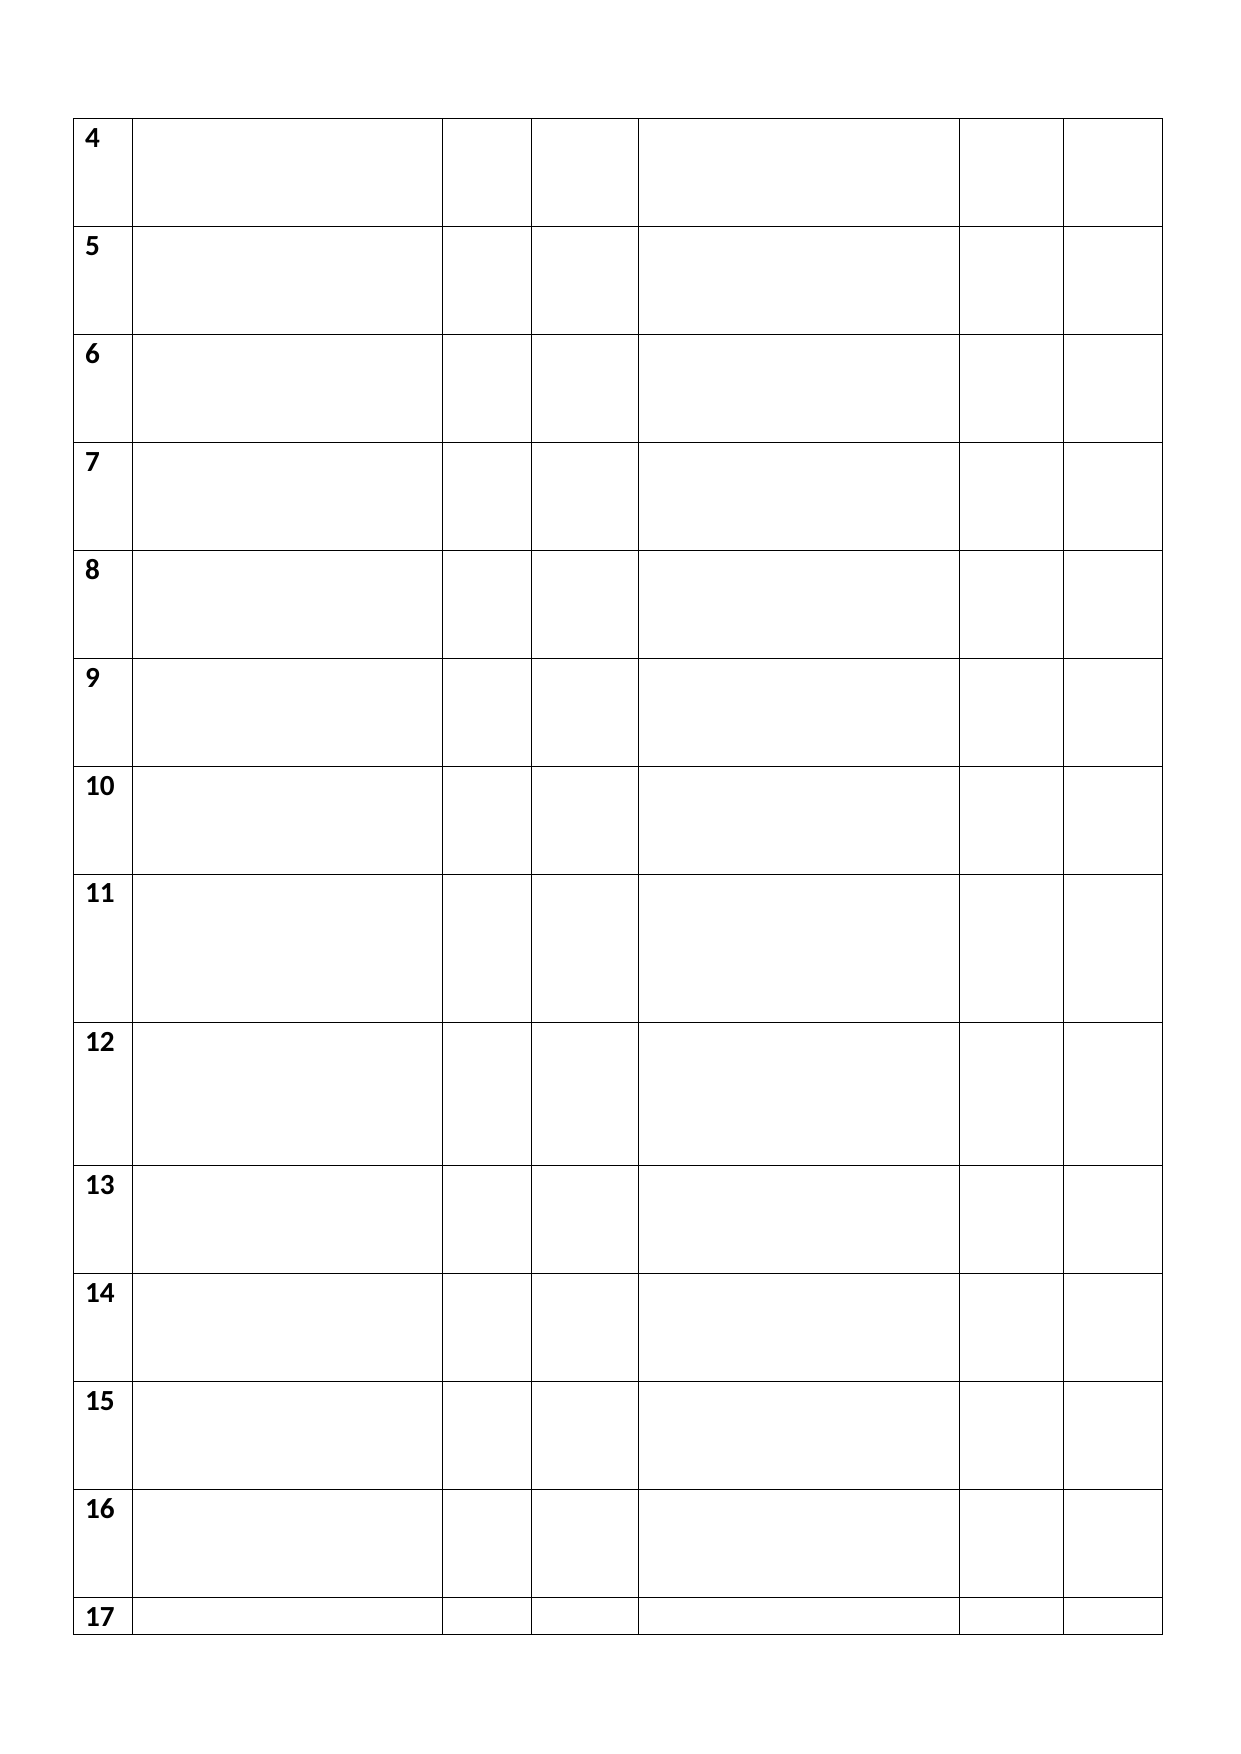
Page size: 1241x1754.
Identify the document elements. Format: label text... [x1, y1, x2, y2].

table_cell 5 [74, 227, 132, 334]
table_cell [960, 1490, 1063, 1597]
table_cell [532, 335, 638, 442]
table_cell [133, 551, 442, 658]
table_cell 17 [74, 1598, 132, 1634]
table_cell [1064, 227, 1162, 334]
table_cell [639, 1382, 959, 1489]
table_cell [532, 875, 638, 1022]
table_cell [443, 659, 531, 766]
table_cell [960, 875, 1063, 1022]
table_cell [443, 1023, 531, 1165]
table_cell 15 [74, 1382, 132, 1489]
table_cell 13 [74, 1166, 132, 1273]
table_cell [443, 767, 531, 873]
table_cell [639, 1490, 959, 1597]
table_cell [133, 1274, 442, 1381]
table_cell [960, 1598, 1063, 1634]
table_cell [1064, 767, 1162, 873]
table_cell [639, 875, 959, 1022]
table_cell [639, 767, 959, 873]
table_cell 6 [74, 335, 132, 442]
table_cell 12 [74, 1023, 132, 1165]
table_cell [133, 227, 442, 334]
table_cell [639, 1023, 959, 1165]
table_cell [133, 1382, 442, 1489]
table_cell [639, 1166, 959, 1273]
table_cell [133, 443, 442, 550]
table_cell [443, 119, 531, 226]
table_cell [443, 443, 531, 550]
table_cell [1064, 119, 1162, 226]
table_cell [532, 1490, 638, 1597]
table_cell [443, 227, 531, 334]
table_cell [639, 227, 959, 334]
table_cell 14 [74, 1274, 132, 1381]
table_cell [443, 335, 531, 442]
table_cell [1064, 1382, 1162, 1489]
table_cell [133, 1166, 442, 1273]
table_cell [443, 1490, 531, 1597]
table_cell [532, 767, 638, 873]
table_cell [532, 1382, 638, 1489]
table_cell [639, 119, 959, 226]
table_cell 8 [74, 551, 132, 658]
table_cell [532, 551, 638, 658]
table_cell [1064, 551, 1162, 658]
table_cell [639, 1274, 959, 1381]
table_cell [960, 1382, 1063, 1489]
table_cell [532, 1166, 638, 1273]
table_cell [639, 1598, 959, 1634]
table_cell [133, 1598, 442, 1634]
table_cell [443, 875, 531, 1022]
table_cell [1064, 1166, 1162, 1273]
table_cell [133, 1023, 442, 1165]
table_cell [960, 119, 1063, 226]
table_cell [532, 443, 638, 550]
table_cell [1064, 1490, 1162, 1597]
table_cell [133, 659, 442, 766]
table_cell [960, 767, 1063, 873]
table_cell [133, 1490, 442, 1597]
table_cell 16 [74, 1490, 132, 1597]
table_cell [960, 335, 1063, 442]
table_cell 11 [74, 875, 132, 1022]
table_cell [1064, 335, 1162, 442]
table_cell [532, 227, 638, 334]
table_cell [960, 1166, 1063, 1273]
table_cell [133, 119, 442, 226]
table_cell [133, 335, 442, 442]
table_cell [1064, 659, 1162, 766]
table_cell 9 [74, 659, 132, 766]
table_cell [443, 551, 531, 658]
table_cell [960, 443, 1063, 550]
table_cell [1064, 443, 1162, 550]
table_cell [1064, 1023, 1162, 1165]
table_cell [960, 659, 1063, 766]
table_cell [443, 1598, 531, 1634]
table_cell [443, 1382, 531, 1489]
table_cell [532, 119, 638, 226]
table_cell 10 [74, 767, 132, 873]
table_cell [960, 551, 1063, 658]
table_cell [532, 1023, 638, 1165]
table_cell [960, 1274, 1063, 1381]
table_cell [133, 875, 442, 1022]
table_cell [960, 1023, 1063, 1165]
table_cell 7 [74, 443, 132, 550]
table_cell [639, 335, 959, 442]
table_cell [960, 227, 1063, 334]
table_cell [1064, 1274, 1162, 1381]
table_cell [443, 1166, 531, 1273]
table_cell [133, 767, 442, 873]
table_cell [639, 659, 959, 766]
table_cell [532, 659, 638, 766]
table_cell [1064, 1598, 1162, 1634]
table_cell 4 [74, 119, 132, 226]
table_cell [639, 443, 959, 550]
table_cell [532, 1598, 638, 1634]
table_cell [1064, 875, 1162, 1022]
table_cell [532, 1274, 638, 1381]
table_cell [639, 551, 959, 658]
table_cell [443, 1274, 531, 1381]
